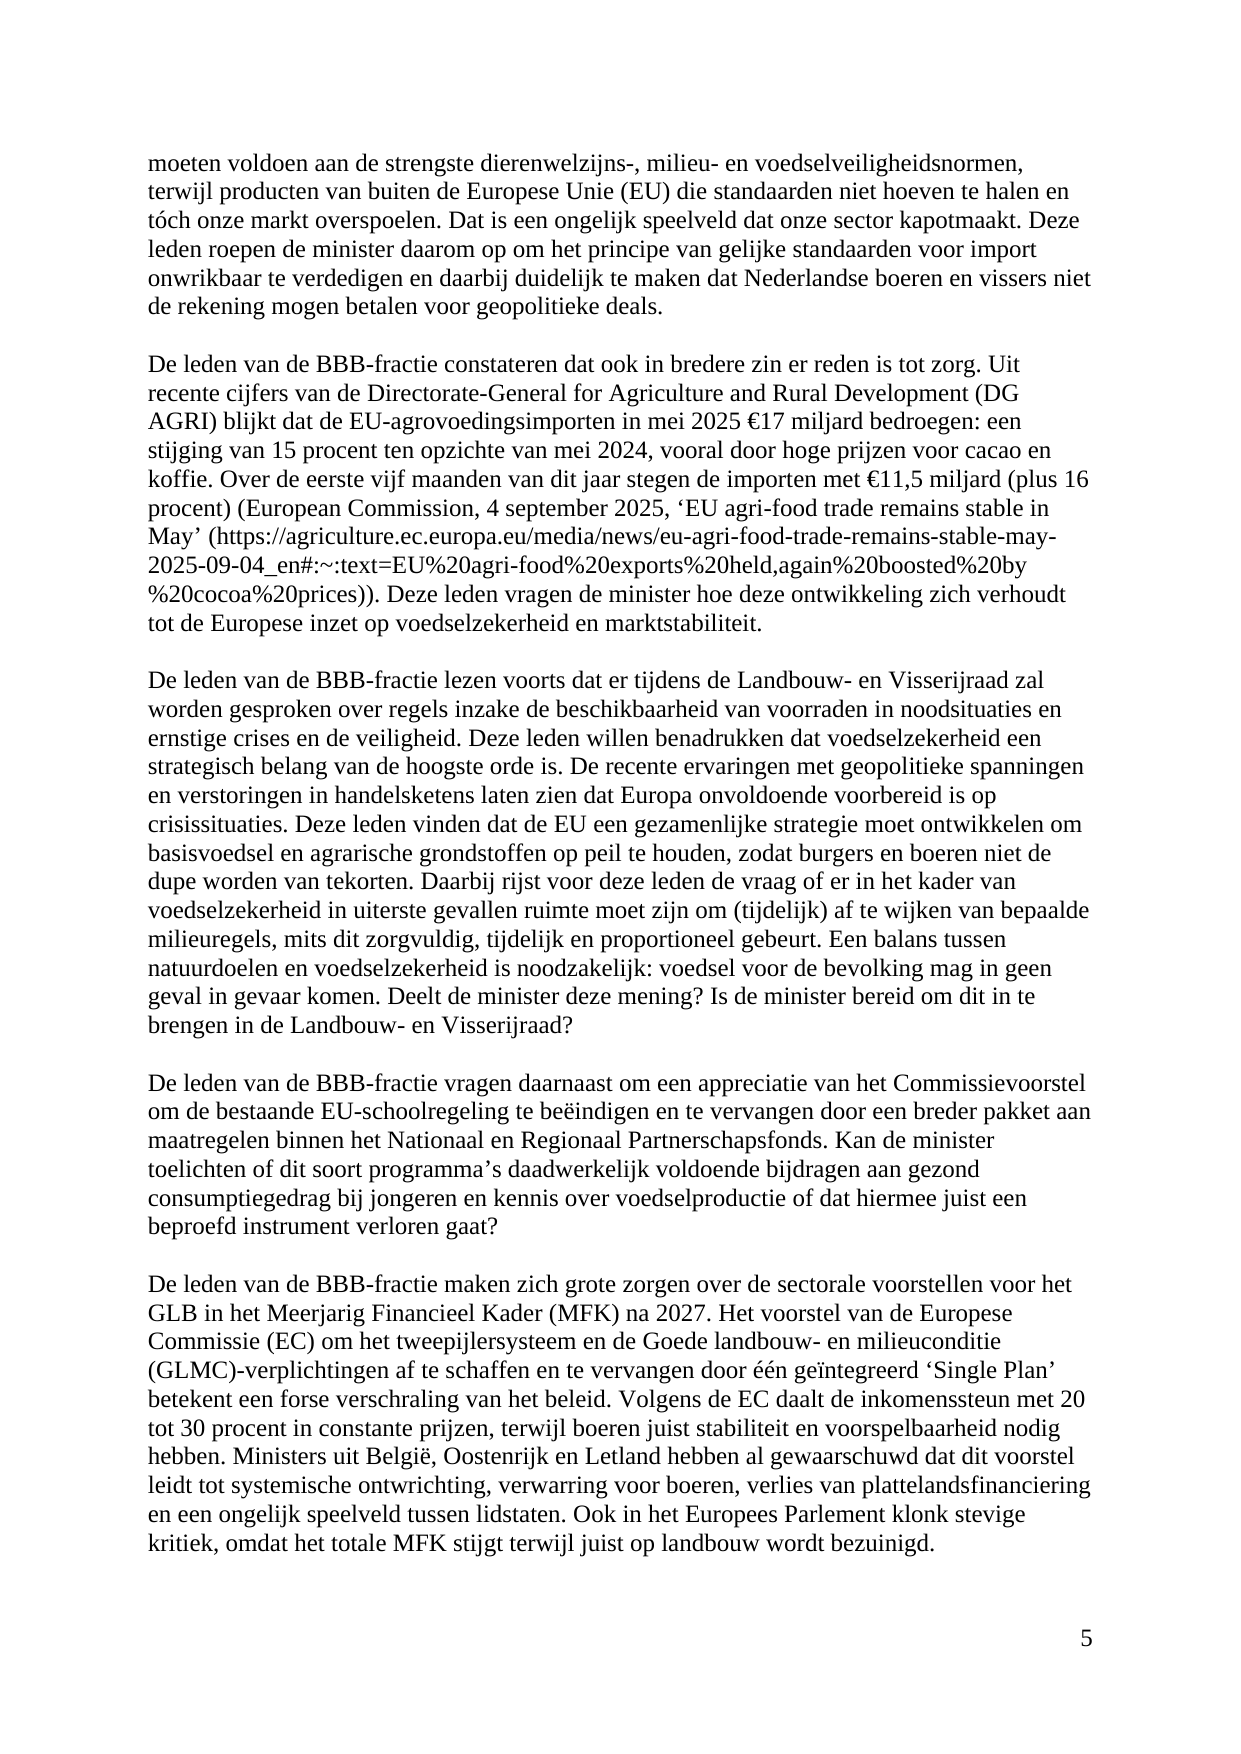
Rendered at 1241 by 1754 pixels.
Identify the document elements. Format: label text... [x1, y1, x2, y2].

text De leden van de BBB-fractie constateren dat ook in bredere zin er reden is tot zorg. Uit recente cijfers van de Directorate-General for Agriculture and Rural Development (DG AGRI) blijkt dat de EU-agrovoedingsimporten in mei 2025 €17 miljard bedroegen: een stijging van 15 procent ten opzichte van mei 2024, vooral door hoge prijzen voor cacao en koffie. Over de eerste vijf maanden van dit jaar stegen de importen met €11,5 miljard (plus 16 procent) (European Commission, 4 september 2025, ‘EU agri-food trade remains stable in May’ (https://agriculture.ec.europa.eu/media/news/eu-agri-food-trade-remains-stable-may-2025-09-04_en#:~:text=EU%20agri-food%20exports%20held,again%20boosted%20by%20cocoa%20prices)). Deze leden vragen de minister hoe deze ontwikkeling zich verhoudt tot de Europese inzet op voedselzekerheid en marktstabiliteit. [148, 349, 1093, 636]
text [148, 148, 1093, 349]
text De leden van de BBB-fractie lezen voorts dat er tijdens de Landbouw- en Visserijraad zal worden gesproken over regels inzake de beschikbaarheid van voorraden in noodsituaties en ernstige crises en de veiligheid. Deze leden willen benadrukken dat voedselzekerheid een strategisch belang van de hoogste orde is. De recente ervaringen met geopolitieke spanningen en verstoringen in handelsketens laten zien dat Europa onvoldoende voorbereid is op crisissituaties. Deze leden vinden dat de EU een gezamenlijke strategie moet ontwikkelen om basisvoedsel en agrarische grondstoffen op peil te houden, zodat burgers en boeren niet de dupe worden van tekorten. Daarbij rijst voor deze leden de vraag of er in het kader van voedselzekerheid in uiterste gevallen ruimte moet zijn om (tijdelijk) af te wijken van bepaalde milieuregels, mits dit zorgvuldig, tijdelijk en proportioneel gebeurt. Een balans tussen natuurdoelen en voedselzekerheid is noodzakelijk: voedsel voor de bevolking mag in geen geval in gevaar komen. Deelt de minister deze mening? Is de minister bereid om dit in te brengen in de Landbouw- en Visserijraad? [148, 636, 1093, 1039]
text De leden van de BBB-fractie maken zich grote zorgen over de sectorale voorstellen voor het GLB in het Meerjarig Financieel Kader (MFK) na 2027. Het voorstel van de Europese Commissie (EC) om het tweepijlersysteem en de Goede landbouw- en milieuconditie (GLMC)-verplichtingen af te schaffen en te vervangen door één geïntegreerd ‘Single Plan’ betekent een forse verschraling van het beleid. Volgens de EC daalt de inkomenssteun met 20 tot 30 procent in constante prijzen, terwijl boeren juist stabiliteit en voorspelbaarheid nodig hebben. Ministers uit België, Oostenrijk en Letland hebben al gewaarschuwd dat dit voorstel leidt tot systemische ontwrichting, verwarring voor boeren, verlies van plattelandsfinanciering en een ongelijk speelveld tussen lidstaten. Ook in het Europees Parlement klonk stevige kritiek, omdat het totale MFK stijgt terwijl juist op landbouw wordt bezuinigd. [148, 1240, 1093, 1585]
text De leden van de BBB-fractie vragen daarnaast om een appreciatie van het Commissievoorstel om de bestaande EU-schoolregeling te beëindigen en te vervangen door een breder pakket aan maatregelen binnen het Nationaal en Regionaal Partnerschapsfonds. Kan de minister toelichten of dit soort programma’s daadwerkelijk voldoende bijdragen aan gezond consumptiegedrag bij jongeren en kennis over voedselproductie of dat hiermee juist een beproefd instrument verloren gaat? [148, 1039, 1093, 1240]
